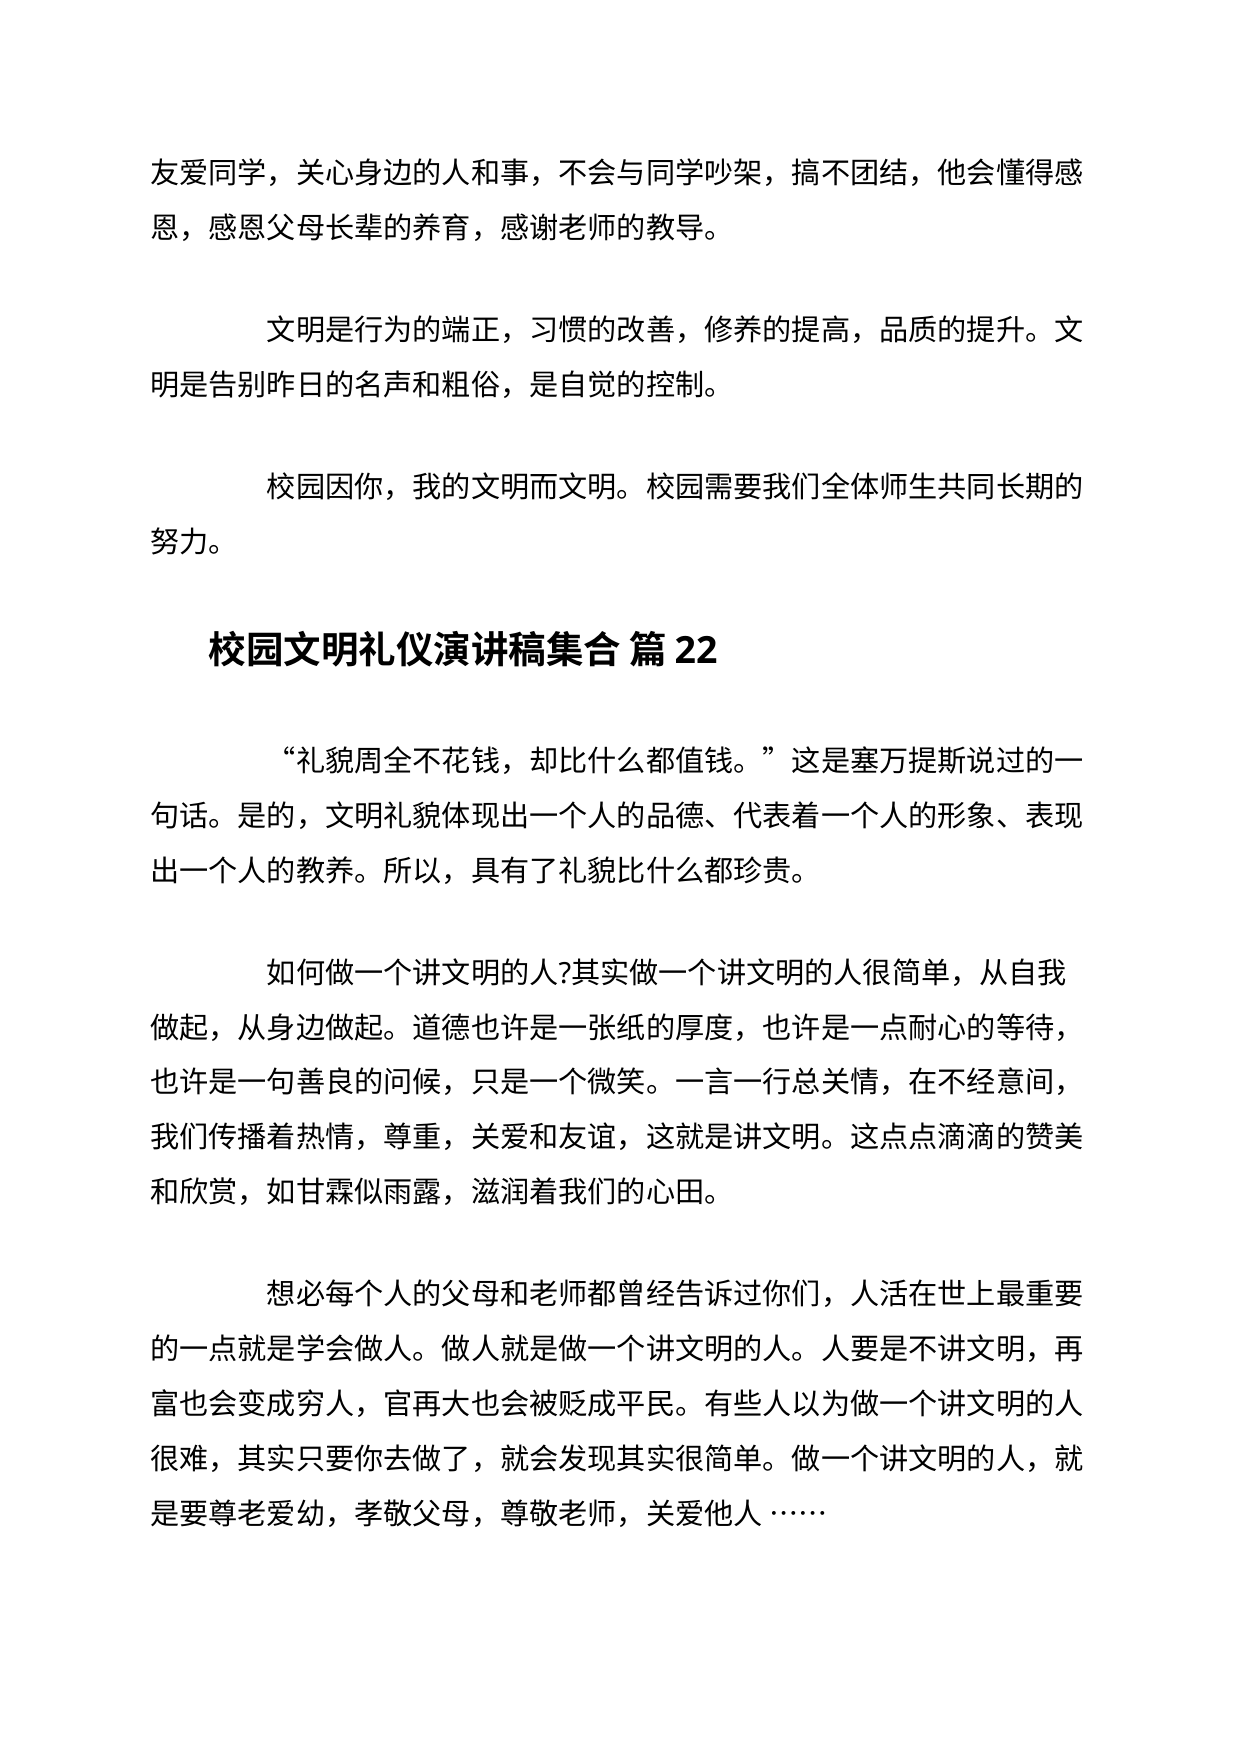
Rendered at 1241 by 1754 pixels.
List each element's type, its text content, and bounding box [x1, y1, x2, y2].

text 文明是行为的端正，习惯的改善，修养的提高，品质的提升。文明是告别昨日的名声和粗俗，是自觉的控制。 [150, 307, 1090, 404]
text 校园因你，我的文明而文明。校园需要我们全体师生共同长期的努力。 [150, 463, 1090, 561]
text “礼貌周全不花钱，却比什么都值钱。”这是塞万提斯说过的一句话。是的，文明礼貌体现出一个人的品德、代表着一个人的形象、表现出一个人的教养。所以，具有了礼貌比什么都珍贵。 [150, 738, 1090, 890]
text 如何做一个讲文明的人?其实做一个讲文明的人很简单，从自我做起，从身边做起。道德也许是一张纸的厚度，也许是一点耐心的等待，也许是一句善良的问候，只是一个微笑。一言一行总关情，在不经意间，我们传播着热情，尊重，关爱和友谊，这就是讲文明。这点点滴滴的赞美和欣赏，如甘霖似雨露，滋润着我们的心田。 [150, 949, 1090, 1211]
text 想必每个人的父母和老师都曾经告诉过你们，人活在世上最重要的一点就是学会做人。做人就是做一个讲文明的人。人要是不讲文明，再富也会变成穷人，官再大也会被贬成平民。有些人以为做一个讲文明的人很难，其实只要你去做了，就会发现其实很简单。做一个讲文明的人，就是要尊老爱幼，孝敬父母，尊敬老师，关爱他人 …… [150, 1271, 1090, 1532]
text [150, 150, 1090, 247]
text 校园文明礼仪演讲稿集合 篇22 [150, 620, 1090, 674]
